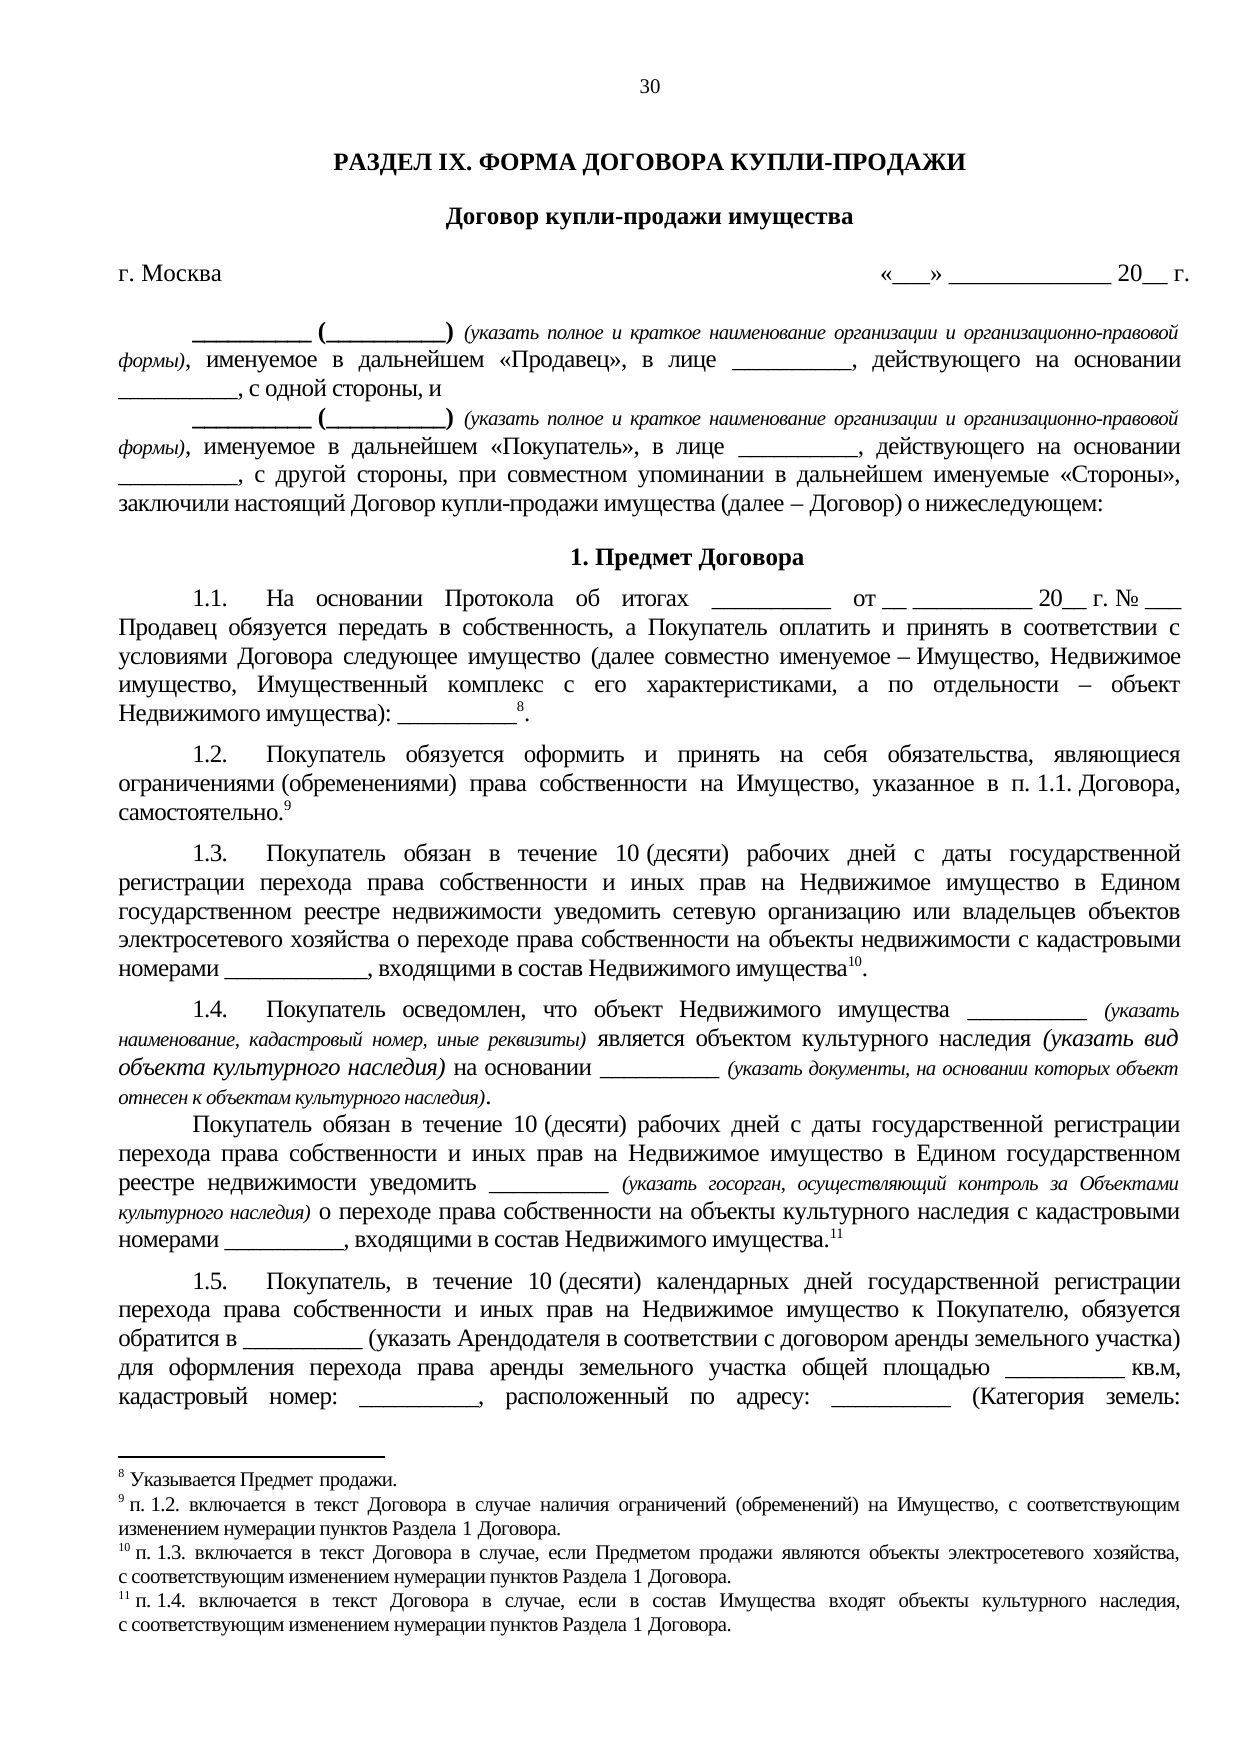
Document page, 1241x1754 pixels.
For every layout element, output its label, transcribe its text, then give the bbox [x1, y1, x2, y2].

list Покупатель обязуется оформить и принять на себя обязательства, являющиеся ограничениями (обременениями) права собственности на Имущество, указанное в п. 1.1. Договора, самостоятельно. [118, 739, 1181, 826]
list На основании Протокола об итогах __________ от __ __________ 20__ г. № ___ Продавец обязуется передать в собственность, а Покупатель оплатить и принять в соответствии с условиями Договора следующее имущество (далее совместно именуемое – Имущество, Недвижимое имущество, Имущественный комплекс с его характеристиками, а по отдельности – объект Недвижимого имущества): __________. [118, 583, 1181, 727]
text __________ (__________) (указать полное и краткое наименование организации и организационно-правовой формы), именуемое в дальнейшем «Покупатель», в лице __________, действующего на основании __________, с другой стороны, при совместном упоминании в дальнейшем именуемые «Стороны», заключили настоящий Договор купли-продажи имущества (далее – Договор) о нижеследующем: [118, 402, 1181, 517]
list Покупатель обязан в течение 10 (десяти) рабочих дней с даты государственной регистрации перехода права собственности и иных прав на Недвижимое имущество в Едином государственном реестре недвижимости уведомить сетевую организацию или владельцев объектов электросетевого хозяйства о переходе права собственности на объекты недвижимости с кадастровыми номерами ____________, входящими в состав Недвижимого имущества. [118, 838, 1181, 982]
text __________ (__________) (указать полное и краткое наименование организации и организационно-правовой формы), именуемое в дальнейшем «Продавец», в лице __________, действующего на основании __________, с одной стороны, и [118, 316, 1181, 402]
list Покупатель осведомлен, что объект Недвижимого имущества __________ (указать наименование, кадастровый номер, иные реквизиты) является объектом культурного наследия (указать вид объекта культурного наследия) на основании __________ (указать документы, на основании которых объект отнесен к объектам культурного наследия). [118, 994, 1181, 1109]
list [118, 1266, 1181, 1409]
list ФОРМА ДОГОВОРА КУПЛИ-ПРОДАЖИ [118, 147, 1181, 176]
list Предмет Договора [193, 542, 1181, 571]
text г. Москва [118, 258, 621, 287]
text «___» _____________ 20__ г. [686, 258, 1190, 287]
text Покупатель обязан в течение 10 (десяти) рабочих дней с даты государственной регистрации перехода права собственности и иных прав на Недвижимое имущество в Едином государственном реестре недвижимости уведомить __________ (указать госорган, осуществляющий контроль за Объектами культурного наследия) о переходе права собственности на объекты культурного наследия с кадастровыми номерами __________, входящими в состав Недвижимого имущества. [118, 1109, 1181, 1253]
text Договор купли-продажи имущества [118, 201, 1181, 229]
